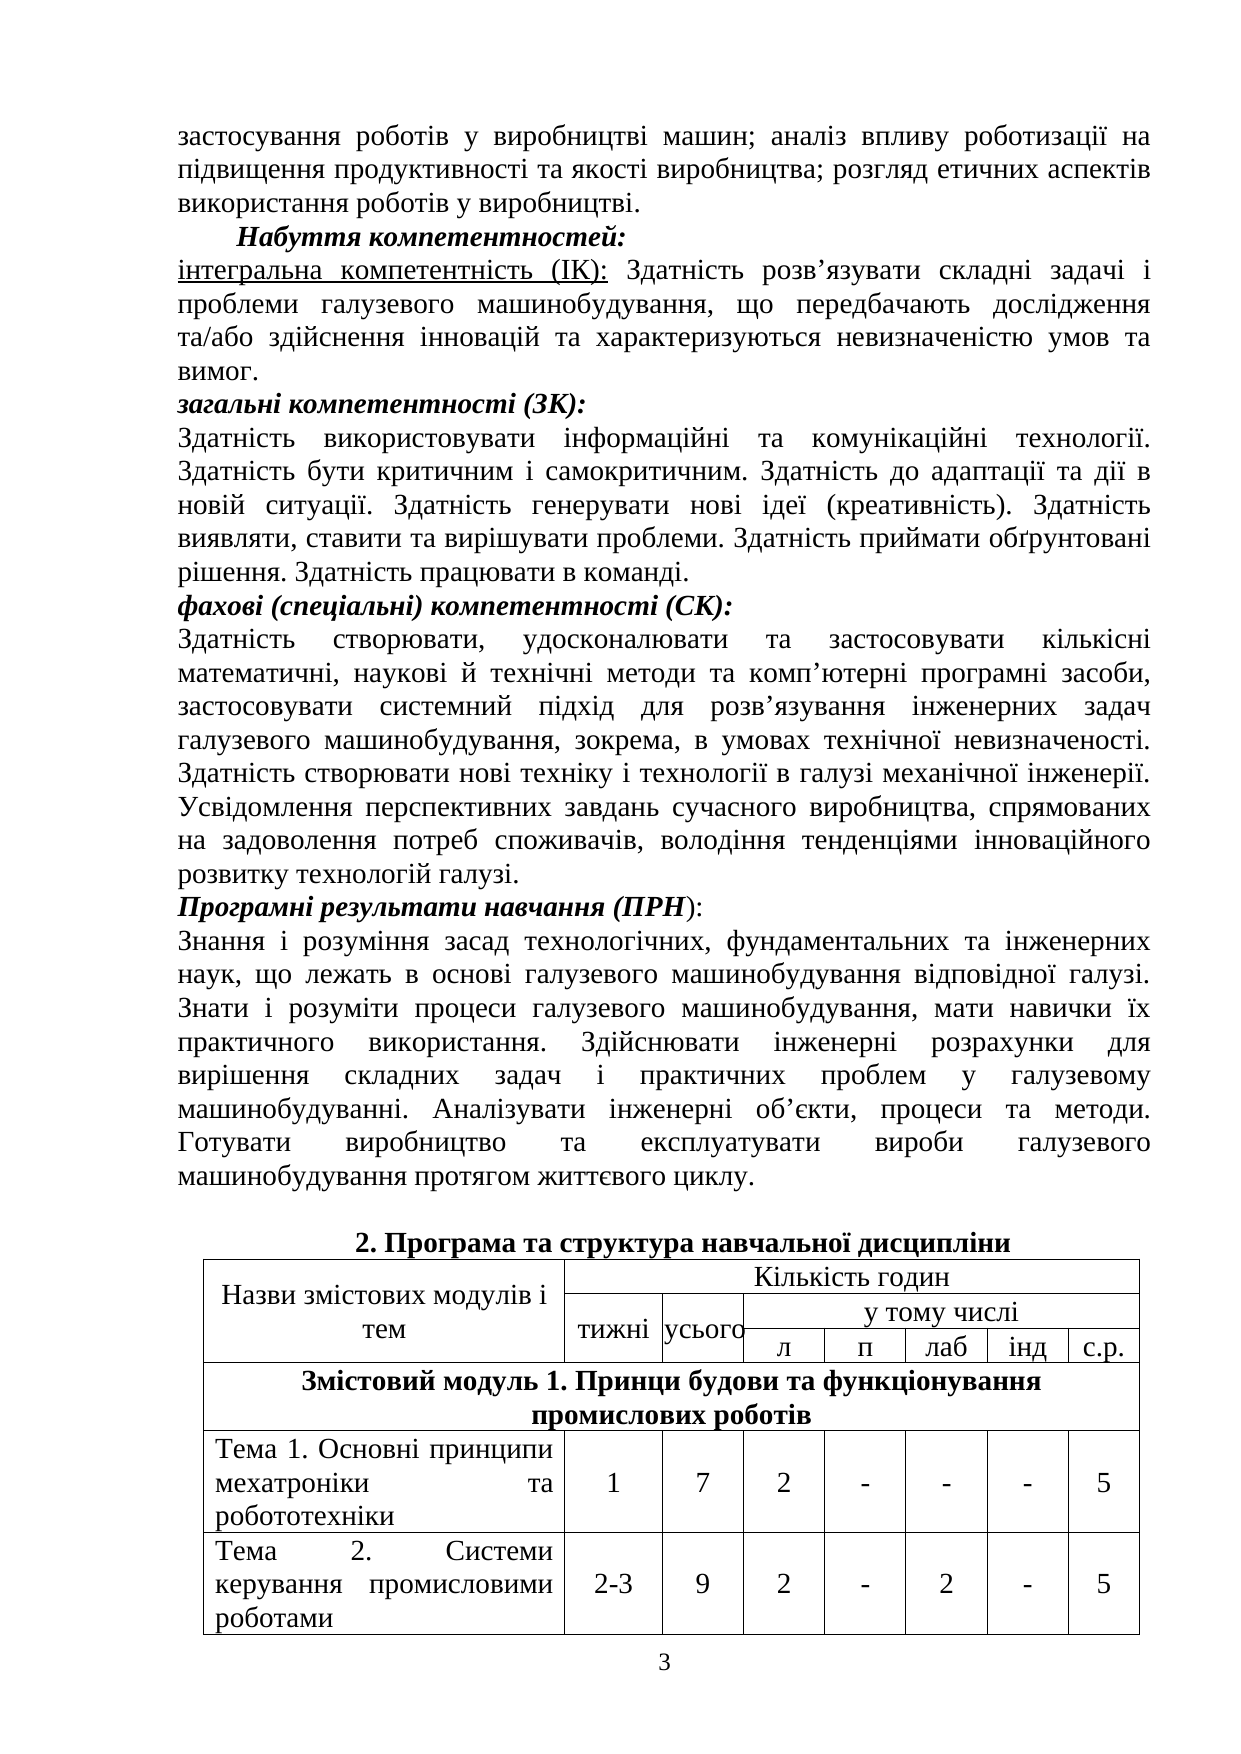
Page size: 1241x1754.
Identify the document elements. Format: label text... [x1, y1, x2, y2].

table_cell лаб [906, 1329, 987, 1362]
table_cell 7 [663, 1431, 743, 1532]
table_cell - [906, 1431, 987, 1532]
table_cell с.р. [1069, 1329, 1139, 1362]
table_cell Тема 2. Системи керування промисловими роботами [204, 1533, 564, 1634]
table_cell - [825, 1431, 905, 1532]
table_cell л [744, 1329, 824, 1362]
table_cell 5 [1069, 1533, 1139, 1634]
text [177, 118, 1152, 219]
text Здатність використовувати інформаційні та комунікаційні технології. 3датність бути критичним і самокритичним. Здатність до адаптації та дії в новій ситуації. Здатність генерувати нові ідеї (креативність). Здатність виявляти, ставити та вирішувати проблеми. Здатність приймати обґрунтовані рішення. Здатність працювати в команді. [177, 420, 1152, 588]
table_cell у тому числі [744, 1294, 1139, 1328]
table_cell 2 [906, 1533, 987, 1634]
table_cell - [988, 1431, 1068, 1532]
table_cell усього [663, 1294, 743, 1362]
table_cell п [825, 1329, 905, 1362]
text інтегральна компетентність (ІК): Здатність розв’язувати складні задачі і проблеми галузевого машинобудування, що передбачають дослідження та/або здійснення інновацій та характеризуються невизначеністю умов та вимог. [177, 252, 1152, 386]
table_cell 5 [1069, 1431, 1139, 1532]
text Програмні результати навчання (ПРН): [177, 889, 1152, 923]
text Здатність створювати, удосконалювати та застосовувати кількісні математичні, наукові й технічні методи та комп’ютерні програмні засоби, застосовувати системний підхід для розв’язування інженерних задач галузевого машинобудування, зокрема, в умовах технічної невизначеності. Здатність створювати нові техніку і технології в галузі механічної інженерії. Усвідомлення перспективних завдань сучасного виробництва, спрямованих на задоволення потреб споживачів, володіння тенденціями інноваційного розвитку технологій галузі. [177, 621, 1152, 889]
table_cell Змістовий модуль 1. Принци будови та функціонування промислових роботів [204, 1363, 1139, 1430]
table_cell - [825, 1533, 905, 1634]
table_cell тижні [565, 1294, 662, 1362]
table_cell Тема 1. Основні принципи мехатроніки та робототехніки [204, 1431, 564, 1532]
table_cell інд [988, 1329, 1068, 1362]
text 2. Програма та структура навчальної дисципліни [215, 1225, 1152, 1258]
text фахові (спеціальні) компетентності (СК): [177, 588, 1152, 621]
text Набуття компетентностей: [177, 219, 1152, 252]
table_cell 1 [565, 1431, 662, 1532]
table_cell 2 [744, 1431, 824, 1532]
table_cell - [988, 1533, 1068, 1634]
table_cell 9 [663, 1533, 743, 1634]
table_header Назви змістових модулів і тем [204, 1260, 564, 1362]
text загальні компетентності (ЗК): [177, 386, 1152, 420]
table_cell 2-3 [565, 1533, 662, 1634]
table_cell 2 [744, 1533, 824, 1634]
table_header Кількість годин [565, 1260, 1139, 1293]
text Знання і розуміння засад технологічних, фундаментальних та інженерних наук, що лежать в основі галузевого машинобудування відповідної галузі. Знати і розуміти процеси галузевого машинобудування, мати навички їх практичного використання. Здійснювати інженерні розрахунки для вирішення складних задач і практичних проблем у галузевому машинобудуванні. Аналізувати інженерні об’єкти, процеси та методи. Готувати виробництво та експлуатувати вироби галузевого машинобудування протягом життєвого циклу. [177, 923, 1152, 1191]
